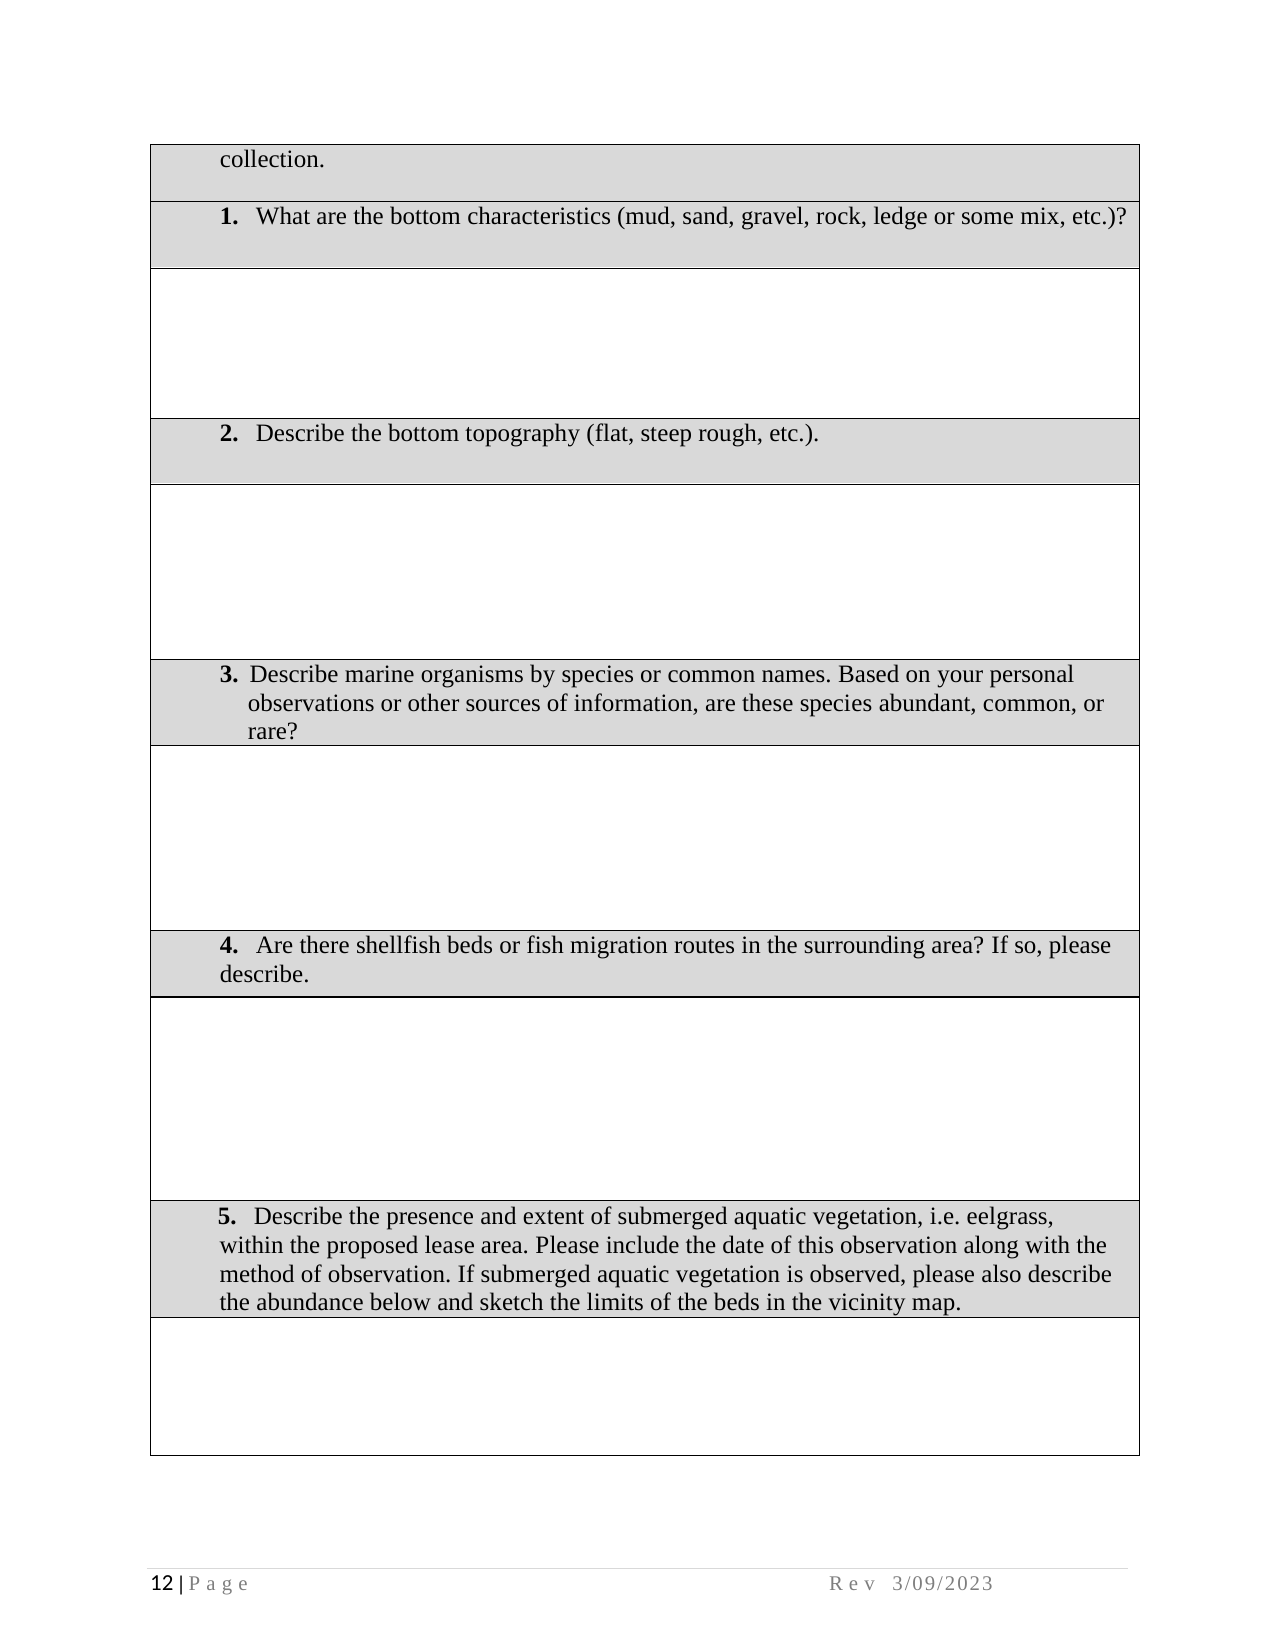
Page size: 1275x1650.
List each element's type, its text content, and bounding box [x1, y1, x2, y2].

table_cell 3. Describe marine organisms by species or common names. Based on your personal observations or other sources of information, are these species abundant, common, or rare? [151, 660, 1139, 745]
table_cell [151, 1318, 1139, 1455]
table_cell [151, 269, 1139, 417]
table_cell [151, 746, 1139, 930]
table_cell [151, 998, 1139, 1200]
table_cell 1. What are the bottom characteristics (mud, sand, gravel, rock, ledge or some mix, etc.)? [151, 202, 1139, 267]
table_cell 2. Describe the bottom topography (flat, steep rough, etc.). [151, 419, 1139, 483]
table_cell [151, 485, 1139, 659]
table_cell 5. Describe the presence and extent of submerged aquatic vegetation, i.e. eelgrass, within the proposed lease area. Please include the date of this observation along with the method of observation. If submerged aquatic vegetation is observed, please also describe the abundance below and sketch the limits of the beds in the vicinity map. [151, 1201, 1139, 1317]
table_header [151, 145, 1139, 201]
table_cell 4. Are there shellfish beds or fish migration routes in the surrounding area? If so, please describe. [151, 931, 1139, 996]
